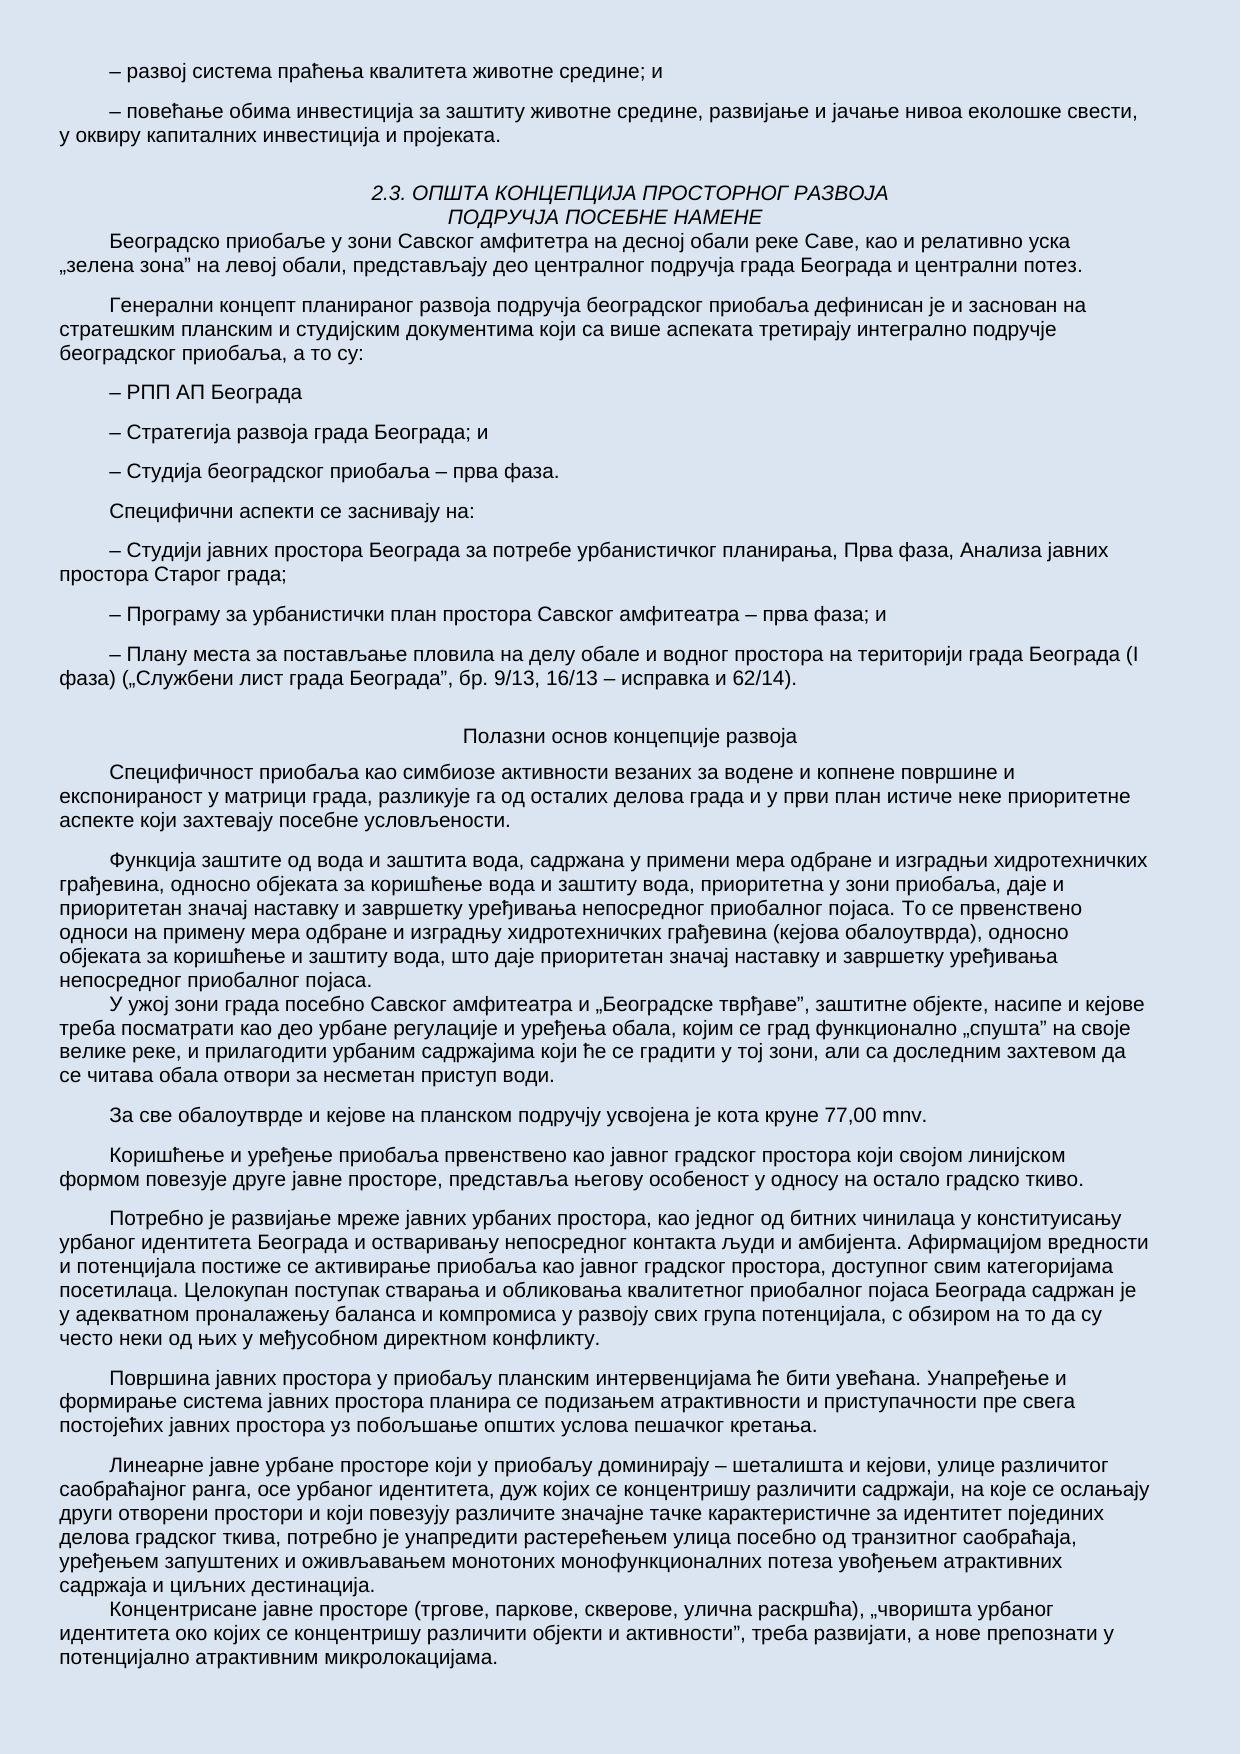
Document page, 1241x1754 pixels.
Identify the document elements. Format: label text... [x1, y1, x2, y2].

text – Стратегија развоја града Београда; и [59, 419, 1151, 443]
text – Студија београдског приобаља – прва фаза. [59, 459, 1151, 483]
text Генерални концепт планираног развоја подручја београдског приобаља дефинисан је и заснован на стратешким планским и студијским документима који са више аспеката третирају интегрално подручје београдског приобаља, а то су: [59, 292, 1151, 364]
text – Студији јавних простора Београда за потребе урбанистичког планирања, Прва фаза, Анализа јавних простора Старог града; [59, 538, 1151, 586]
text – Програму за урбанистички план простора Савског амфитеатра – прва фаза; и [59, 602, 1151, 626]
text У ужој зони града посебно Савског амфитеатра и „Београдске тврђаве”, заштитне објекте, насипе и кејове треба посматрати као део урбане регулације и уређења обала, којим се град функционално „спушта” на своје велике реке, и прилагодити урбаним садржајима који ће се градити у тој зони, али са доследним захтевом да се читава обала отвори за несметан приступ води. [59, 991, 1151, 1087]
text Потребно је развијање мреже јавних урбаних простора, као једног од битних чинилаца у конституисању урбаног идентитета Београда и остваривању непосредног контакта људи и амбијента. Афирмацијом вредности и потенцијала постиже се активирање приобаља као јавног градског простора, доступног свим категоријама посетилаца. Целокупан поступак стварања и обликовања квалитетног приобалног појаса Београда садржан је у адекватном проналажењу баланса и компромиса у развоју свих група потенцијала, с обзиром на то да су често неки од њих у међусобном директном конфликту. [59, 1206, 1151, 1350]
text – повећање обима инвестиција за заштиту животне средине, развијање и јачање нивоа еколошке свести, у оквиру капиталних инвестиција и пројеката. [59, 99, 1151, 147]
text – РПП АП Београда [59, 380, 1151, 404]
text 2.3. ОПШТА КОНЦЕПЦИЈА ПРОСТОРНОГ РАЗВОЈА ПОДРУЧЈА ПОСЕБНЕ НАМЕНЕ [59, 181, 1151, 229]
text Концентрисане јавне просторе (тргове, паркове, скверове, улична раскршћа), „чворишта урбаног идентитета око којих се концентришу различити објекти и активности”, треба развијати, а нове препознати у потенцијално атрактивним микролокацијама. [59, 1597, 1151, 1668]
text За све обалоутврде и кејове на планском подручју усвојена је кота круне 77,00 mnv. [59, 1103, 1151, 1127]
text Специфични аспекти се заснивају на: [59, 499, 1151, 523]
text Површина јавних простора у приобаљу планским интервенцијама ће бити увећана. Унапређење и формирање система јавних простора планира се подизањем атрактивности и приступачности пре свега постојећих јавних простора уз побољшање општих услова пешачког кретања. [59, 1365, 1151, 1437]
text – развој система праћења квалитета животне средине; и [59, 59, 1151, 83]
text Линеарне јавне урбане просторе који у приобаљу доминирају – шеталишта и кејови, улице различитог саобраћајног ранга, осе урбаног идентитета, дуж којих се концентришу различити садржаји, на које се ослањају други отворени простори и који повезују различите значајне тачке карактеристичне за идентитет појединих делова градског ткива, потребно је унапредити растерећењем улица посебно од транзитног саобраћаја, уређењем запуштених и оживљавањем монотоних монофункционалних потеза увођењем атрактивних садржаја и циљних дестинација. [59, 1453, 1151, 1597]
text – Плану места за постављање пловила на делу обале и водног простора на територији града Београда (I фаза) („Службени лист града Београда”, бр. 9/13, 16/13 – исправка и 62/14). [59, 641, 1151, 689]
text Функција заштите од вода и заштита вода, садржана у примени мера одбране и изградњи хидротехничких грађевина, односно објеката за коришћење вода и заштиту вода, приоритетна у зони приобаља, даје и приоритетан значај наставку и завршетку уређивања непосредног приобалног појаса. То се првенствено односи на примену мера одбране и изградњу хидротехничких грађевина (кејова обалоутврда), односно објеката за коришћење и заштиту вода, што даје приоритетан значај наставку и завршетку уређивања непосредног приобалног појаса. [59, 848, 1151, 991]
text Полазни основ концепције развоја [59, 724, 1151, 748]
text Београдско приобаље у зони Савског амфитетра на десној обали реке Саве, као и релативно уска „зелена зона” на левој обали, представљају део централног подручја града Београда и централни потез. [59, 229, 1151, 277]
text Специфичност приобаља као симбиозе активности везаних за водене и копнене површине и експонираност у матрици града, разликује га од осталих делова града и у први план истиче неке приоритетне аспекте који захтевају посебне условљености. [59, 760, 1151, 832]
text Коришћење и уређење приобаља првенствено као јавног градског простора који својом линијском формом повезује друге јавне просторе, представља његову особеност у односу на остало градско ткиво. [59, 1142, 1151, 1190]
